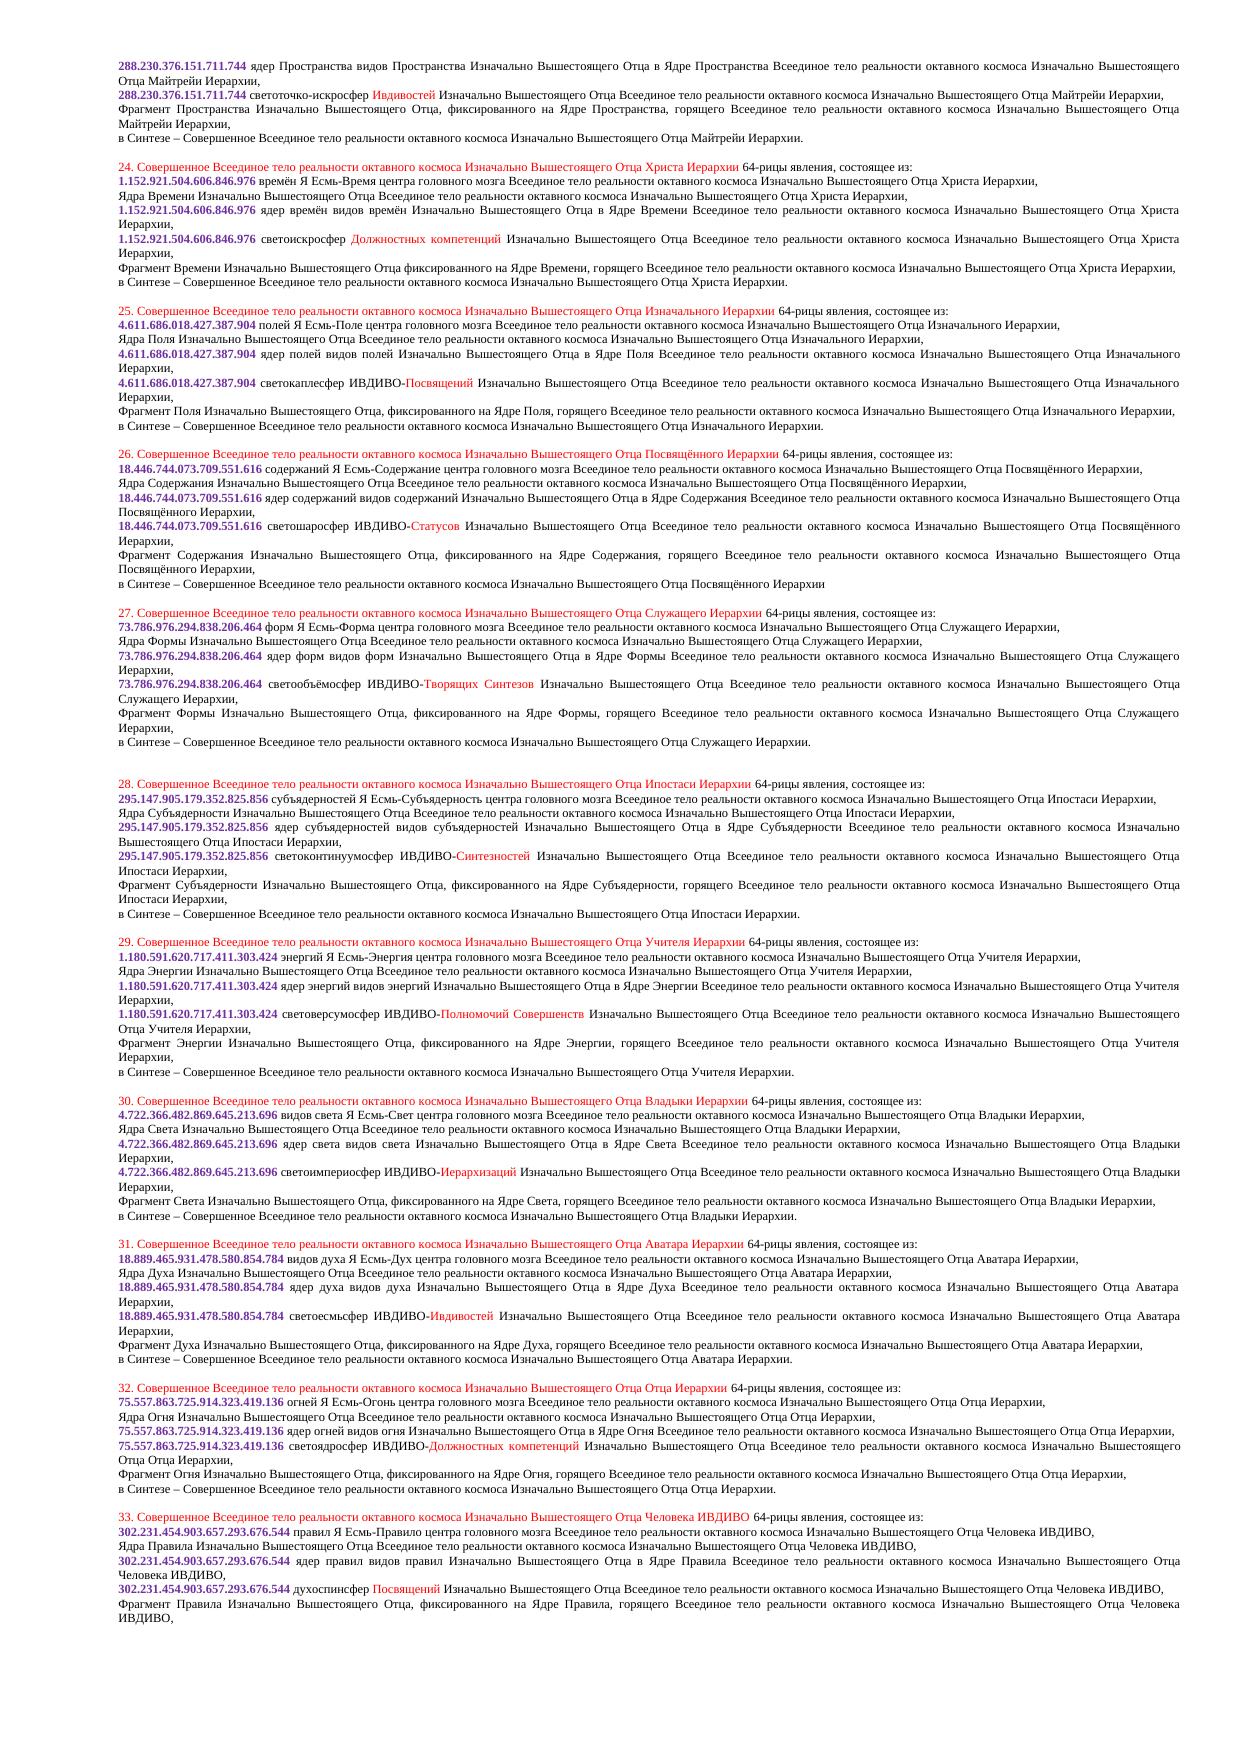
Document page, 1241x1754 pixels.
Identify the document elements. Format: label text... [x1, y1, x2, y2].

text в Синтезе – Совершенное Всеединое тело реальности октавного космоса Изначально Вышестоящего Отца Ипостаси Иерархии. [118, 906, 1181, 921]
text Ядра Огня Изначально Вышестоящего Отца Всеединое тело реальности октавного космоса Изначально Вышестоящего Отца Отца Иерархии, [118, 1409, 1181, 1424]
text 18.446.744.073.709.551.616 светошаросфер ИВДИВО-Статусов Изначально Вышестоящего Отца Всеединое тело реальности октавного космоса Изначально Вышестоящего Отца Посвящённого Иерархии, [118, 519, 1181, 548]
text 26. Совершенное Всеединое тело реальности октавного космоса Изначально Вышестоящего Отца Посвящённого Иерархии 64-рицы явления, состоящее из: [118, 447, 1181, 462]
text Ядра Поля Изначально Вышестоящего Отца Всеединое тело реальности октавного космоса Изначально Вышестоящего Отца Изначального Иерархии, [118, 332, 1181, 347]
text 4.722.366.482.869.645.213.696 светоимпериосфер ИВДИВО-Иерархизаций Изначально Вышестоящего Отца Всеединое тело реальности октавного космоса Изначально Вышестоящего Отца Владыки Иерархии, [118, 1165, 1181, 1194]
text 75.557.863.725.914.323.419.136 огней Я Есмь-Огонь центра головного мозга Всеединое тело реальности октавного космоса Изначально Вышестоящего Отца Отца Иерархии, [118, 1395, 1181, 1409]
text в Синтезе – Совершенное Всеединое тело реальности октавного космоса Изначально Вышестоящего Отца Майтрейи Иерархии. [118, 131, 1181, 145]
text 18.446.744.073.709.551.616 ядер содержаний видов содержаний Изначально Вышестоящего Отца в Ядре Содержания Всеединое тело реальности октавного космоса Изначально Вышестоящего Отца Посвящённого Иерархии, [118, 490, 1181, 519]
text в Синтезе – Совершенное Всеединое тело реальности октавного космоса Изначально Вышестоящего Отца Учителя Иерархии. [118, 1064, 1181, 1079]
text 29. Совершенное Всеединое тело реальности октавного космоса Изначально Вышестоящего Отца Учителя Иерархии 64-рицы явления, состоящее из: [118, 935, 1181, 949]
text 28. Совершенное Всеединое тело реальности октавного космоса Изначально Вышестоящего Отца Ипостаси Иерархии 64-рицы явления, состоящее из: [118, 777, 1181, 791]
text 73.786.976.294.838.206.464 ядер форм видов форм Изначально Вышестоящего Отца в Ядре Формы Всеединое тело реальности октавного космоса Изначально Вышестоящего Отца Служащего Иерархии, [118, 648, 1181, 677]
text 24. Совершенное Всеединое тело реальности октавного космоса Изначально Вышестоящего Отца Христа Иерархии 64-рицы явления, состоящее из: [118, 160, 1181, 174]
text 1.152.921.504.606.846.976 времён Я Есмь-Время центра головного мозга Всеединое тело реальности октавного космоса Изначально Вышестоящего Отца Христа Иерархии, [118, 174, 1181, 188]
text 18.889.465.931.478.580.854.784 ядер духа видов духа Изначально Вышестоящего Отца в Ядре Духа Всеединое тело реальности октавного космоса Изначально Вышестоящего Отца Аватара Иерархии, [118, 1280, 1181, 1309]
text 288.230.376.151.711.744 светоточко-искросфер Ивдивостей Изначально Вышестоящего Отца Всеединое тело реальности октавного космоса Изначально Вышестоящего Отца Майтрейи Иерархии, [118, 88, 1181, 102]
text 4.722.366.482.869.645.213.696 ядер света видов света Изначально Вышестоящего Отца в Ядре Света Всеединое тело реальности октавного космоса Изначально Вышестоящего Отца Владыки Иерархии, [118, 1136, 1181, 1165]
text Ядра Содержания Изначально Вышестоящего Отца Всеединое тело реальности октавного космоса Изначально Вышестоящего Отца Посвящённого Иерархии, [118, 476, 1181, 490]
text Фрагмент Поля Изначально Вышестоящего Отца, фиксированного на Ядре Поля, горящего Всеединое тело реальности октавного космоса Изначально Вышестоящего Отца Изначального Иерархии, [118, 404, 1181, 418]
text 75.557.863.725.914.323.419.136 ядер огней видов огня Изначально Вышестоящего Отца в Ядре Огня Всеединое тело реальности октавного космоса Изначально Вышестоящего Отца Отца Иерархии, [118, 1424, 1181, 1438]
text 295.147.905.179.352.825.856 субъядерностей Я Есмь-Субъядерность центра головного мозга Всеединое тело реальности октавного космоса Изначально Вышестоящего Отца Ипостаси Иерархии, [118, 791, 1181, 806]
text 1.152.921.504.606.846.976 светоискросфер Должностных компетенций Изначально Вышестоящего Отца Всеединое тело реальности октавного космоса Изначально Вышестоящего Отца Христа Иерархии, [118, 232, 1181, 260]
text 302.231.454.903.657.293.676.544 правил Я Есмь-Правило центра головного мозга Всеединое тело реальности октавного космоса Изначально Вышестоящего Отца Человека ИВДИВО, [118, 1524, 1181, 1539]
text в Синтезе – Совершенное Всеединое тело реальности октавного космоса Изначально Вышестоящего Отца Христа Иерархии. [118, 275, 1181, 289]
text 32. Совершенное Всеединое тело реальности октавного космоса Изначально Вышестоящего Отца Отца Иерархии 64-рицы явления, состоящее из: [118, 1381, 1181, 1395]
text 30. Совершенное Всеединое тело реальности октавного космоса Изначально Вышестоящего Отца Владыки Иерархии 64-рицы явления, состоящее из: [118, 1093, 1181, 1108]
text Ядра Времени Изначально Вышестоящего Отца Всеединое тело реальности октавного космоса Изначально Вышестоящего Отца Христа Иерархии, [118, 188, 1181, 203]
text 73.786.976.294.838.206.464 форм Я Есмь-Форма центра головного мозга Всеединое тело реальности октавного космоса Изначально Вышестоящего Отца Служащего Иерархии, [118, 620, 1181, 634]
text 1.180.591.620.717.411.303.424 энергий Я Есмь-Энергия центра головного мозга Всеединое тело реальности октавного космоса Изначально Вышестоящего Отца Учителя Иерархии, [118, 949, 1181, 964]
text Фрагмент Пространства Изначально Вышестоящего Отца, фиксированного на Ядре Пространства, горящего Всеединое тело реальности октавного космоса Изначально Вышестоящего Отца Майтрейи Иерархии, [118, 102, 1181, 131]
text 18.889.465.931.478.580.854.784 видов духа Я Есмь-Дух центра головного мозга Всеединое тело реальности октавного космоса Изначально Вышестоящего Отца Аватара Иерархии, [118, 1251, 1181, 1266]
text Ядра Субъядерности Изначально Вышестоящего Отца Всеединое тело реальности октавного космоса Изначально Вышестоящего Отца Ипостаси Иерархии, [118, 806, 1181, 820]
text Фрагмент Субъядерности Изначально Вышестоящего Отца, фиксированного на Ядре Субъядерности, горящего Всеединое тело реальности октавного космоса Изначально Вышестоящего Отца Ипостаси Иерархии, [118, 878, 1181, 906]
text в Синтезе – Совершенное Всеединое тело реальности октавного космоса Изначально Вышестоящего Отца Служащего Иерархии. [118, 735, 1181, 749]
text в Синтезе – Совершенное Всеединое тело реальности октавного космоса Изначально Вышестоящего Отца Изначального Иерархии. [118, 418, 1181, 433]
text 295.147.905.179.352.825.856 ядер субъядерностей видов субъядерностей Изначально Вышестоящего Отца в Ядре Субъядерности Всеединое тело реальности октавного космоса Изначально Вышестоящего Отца Ипостаси Иерархии, [118, 820, 1181, 849]
text Ядра Формы Изначально Вышестоящего Отца Всеединое тело реальности октавного космоса Изначально Вышестоящего Отца Служащего Иерархии, [118, 634, 1181, 648]
text 295.147.905.179.352.825.856 светоконтинуумосфер ИВДИВО-Синтезностей Изначально Вышестоящего Отца Всеединое тело реальности октавного космоса Изначально Вышестоящего Отца Ипостаси Иерархии, [118, 849, 1181, 878]
text 18.889.465.931.478.580.854.784 светоесмьсфер ИВДИВО-Ивдивостей Изначально Вышестоящего Отца Всеединое тело реальности октавного космоса Изначально Вышестоящего Отца Аватара Иерархии, [118, 1309, 1181, 1338]
text 288.230.376.151.711.744 ядер Пространства видов Пространства Изначально Вышестоящего Отца в Ядре Пространства Всеединое тело реальности октавного космоса Изначально Вышестоящего Отца Майтрейи Иерархии, [118, 59, 1181, 88]
text 25. Совершенное Всеединое тело реальности октавного космоса Изначально Вышестоящего Отца Изначального Иерархии 64-рицы явления, состоящее из: [118, 303, 1181, 318]
text 4.611.686.018.427.387.904 полей Я Есмь-Поле центра головного мозга Всеединое тело реальности октавного космоса Изначально Вышестоящего Отца Изначального Иерархии, [118, 318, 1181, 332]
text в Синтезе – Совершенное Всеединое тело реальности октавного космоса Изначально Вышестоящего Отца Посвящённого Иерархии [118, 577, 1181, 591]
text Ядра Духа Изначально Вышестоящего Отца Всеединое тело реальности октавного космоса Изначально Вышестоящего Отца Аватара Иерархии, [118, 1266, 1181, 1280]
text 4.611.686.018.427.387.904 ядер полей видов полей Изначально Вышестоящего Отца в Ядре Поля Всеединое тело реальности октавного космоса Изначально Вышестоящего Отца Изначального Иерархии, [118, 347, 1181, 375]
text Фрагмент Правила Изначально Вышестоящего Отца, фиксированного на Ядре Правила, горящего Всеединое тело реальности октавного космоса Изначально Вышестоящего Отца Человека ИВДИВО, [118, 1596, 1181, 1625]
text 1.180.591.620.717.411.303.424 ядер энергий видов энергий Изначально Вышестоящего Отца в Ядре Энергии Всеединое тело реальности октавного космоса Изначально Вышестоящего Отца Учителя Иерархии, [118, 978, 1181, 1007]
text 1.152.921.504.606.846.976 ядер времён видов времён Изначально Вышестоящего Отца в Ядре Времени Всеединое тело реальности октавного космоса Изначально Вышестоящего Отца Христа Иерархии, [118, 203, 1181, 232]
text Фрагмент Формы Изначально Вышестоящего Отца, фиксированного на Ядре Формы, горящего Всеединое тело реальности октавного космоса Изначально Вышестоящего Отца Служащего Иерархии, [118, 706, 1181, 735]
text 31. Совершенное Всеединое тело реальности октавного космоса Изначально Вышестоящего Отца Аватара Иерархии 64-рицы явления, состоящее из: [118, 1237, 1181, 1251]
text в Синтезе – Совершенное Всеединое тело реальности октавного космоса Изначально Вышестоящего Отца Владыки Иерархии. [118, 1208, 1181, 1223]
text 4.611.686.018.427.387.904 светокаплесфер ИВДИВО-Посвящений Изначально Вышестоящего Отца Всеединое тело реальности октавного космоса Изначально Вышестоящего Отца Изначального Иерархии, [118, 375, 1181, 404]
text 18.446.744.073.709.551.616 содержаний Я Есмь-Содержание центра головного мозга Всеединое тело реальности октавного космоса Изначально Вышестоящего Отца Посвящённого Иерархии, [118, 462, 1181, 476]
text Фрагмент Огня Изначально Вышестоящего Отца, фиксированного на Ядре Огня, горящего Всеединое тело реальности октавного космоса Изначально Вышестоящего Отца Отца Иерархии, [118, 1467, 1181, 1481]
text в Синтезе – Совершенное Всеединое тело реальности октавного космоса Изначально Вышестоящего Отца Отца Иерархии. [118, 1481, 1181, 1496]
text Фрагмент Света Изначально Вышестоящего Отца, фиксированного на Ядре Света, горящего Всеединое тело реальности октавного космоса Изначально Вышестоящего Отца Владыки Иерархии, [118, 1194, 1181, 1208]
text Фрагмент Духа Изначально Вышестоящего Отца, фиксированного на Ядре Духа, горящего Всеединое тело реальности октавного космоса Изначально Вышестоящего Отца Аватара Иерархии, [118, 1338, 1181, 1352]
text 4.722.366.482.869.645.213.696 видов света Я Есмь-Свет центра головного мозга Всеединое тело реальности октавного космоса Изначально Вышестоящего Отца Владыки Иерархии, [118, 1108, 1181, 1122]
text Ядра Правила Изначально Вышестоящего Отца Всеединое тело реальности октавного космоса Изначально Вышестоящего Отца Человека ИВДИВО, [118, 1539, 1181, 1553]
text в Синтезе – Совершенное Всеединое тело реальности октавного космоса Изначально Вышестоящего Отца Аватара Иерархии. [118, 1352, 1181, 1366]
text 75.557.863.725.914.323.419.136 светоядросфер ИВДИВО-Должностных компетенций Изначально Вышестоящего Отца Всеединое тело реальности октавного космоса Изначально Вышестоящего Отца Отца Иерархии, [118, 1438, 1181, 1467]
text Фрагмент Времени Изначально Вышестоящего Отца фиксированного на Ядре Времени, горящего Всеединое тело реальности октавного космоса Изначально Вышестоящего Отца Христа Иерархии, [118, 260, 1181, 275]
text Фрагмент Содержания Изначально Вышестоящего Отца, фиксированного на Ядре Содержания, горящего Всеединое тело реальности октавного космоса Изначально Вышестоящего Отца Посвящённого Иерархии, [118, 548, 1181, 577]
text Ядра Энергии Изначально Вышестоящего Отца Всеединое тело реальности октавного космоса Изначально Вышестоящего Отца Учителя Иерархии, [118, 964, 1181, 978]
text 27. Совершенное Всеединое тело реальности октавного космоса Изначально Вышестоящего Отца Служащего Иерархии 64-рицы явления, состоящее из: [118, 605, 1181, 620]
text 302.231.454.903.657.293.676.544 ядер правил видов правил Изначально Вышестоящего Отца в Ядре Правила Всеединое тело реальности октавного космоса Изначально Вышестоящего Отца Человека ИВДИВО, [118, 1553, 1181, 1582]
text 33. Совершенное Всеединое тело реальности октавного космоса Изначально Вышестоящего Отца Человека ИВДИВО 64-рицы явления, состоящее из: [118, 1510, 1181, 1524]
text Ядра Света Изначально Вышестоящего Отца Всеединое тело реальности октавного космоса Изначально Вышестоящего Отца Владыки Иерархии, [118, 1122, 1181, 1136]
text Фрагмент Энергии Изначально Вышестоящего Отца, фиксированного на Ядре Энергии, горящего Всеединое тело реальности октавного космоса Изначально Вышестоящего Отца Учителя Иерархии, [118, 1036, 1181, 1064]
text 302.231.454.903.657.293.676.544 духоспинсфер Посвящений Изначально Вышестоящего Отца Всеединое тело реальности октавного космоса Изначально Вышестоящего Отца Человека ИВДИВО, [118, 1582, 1181, 1596]
text 73.786.976.294.838.206.464 светообъёмосфер ИВДИВО-Творящих Синтезов Изначально Вышестоящего Отца Всеединое тело реальности октавного космоса Изначально Вышестоящего Отца Служащего Иерархии, [118, 677, 1181, 706]
text 1.180.591.620.717.411.303.424 световерсумосфер ИВДИВО-Полномочий Совершенств Изначально Вышестоящего Отца Всеединое тело реальности октавного космоса Изначально Вышестоящего Отца Учителя Иерархии, [118, 1007, 1181, 1036]
